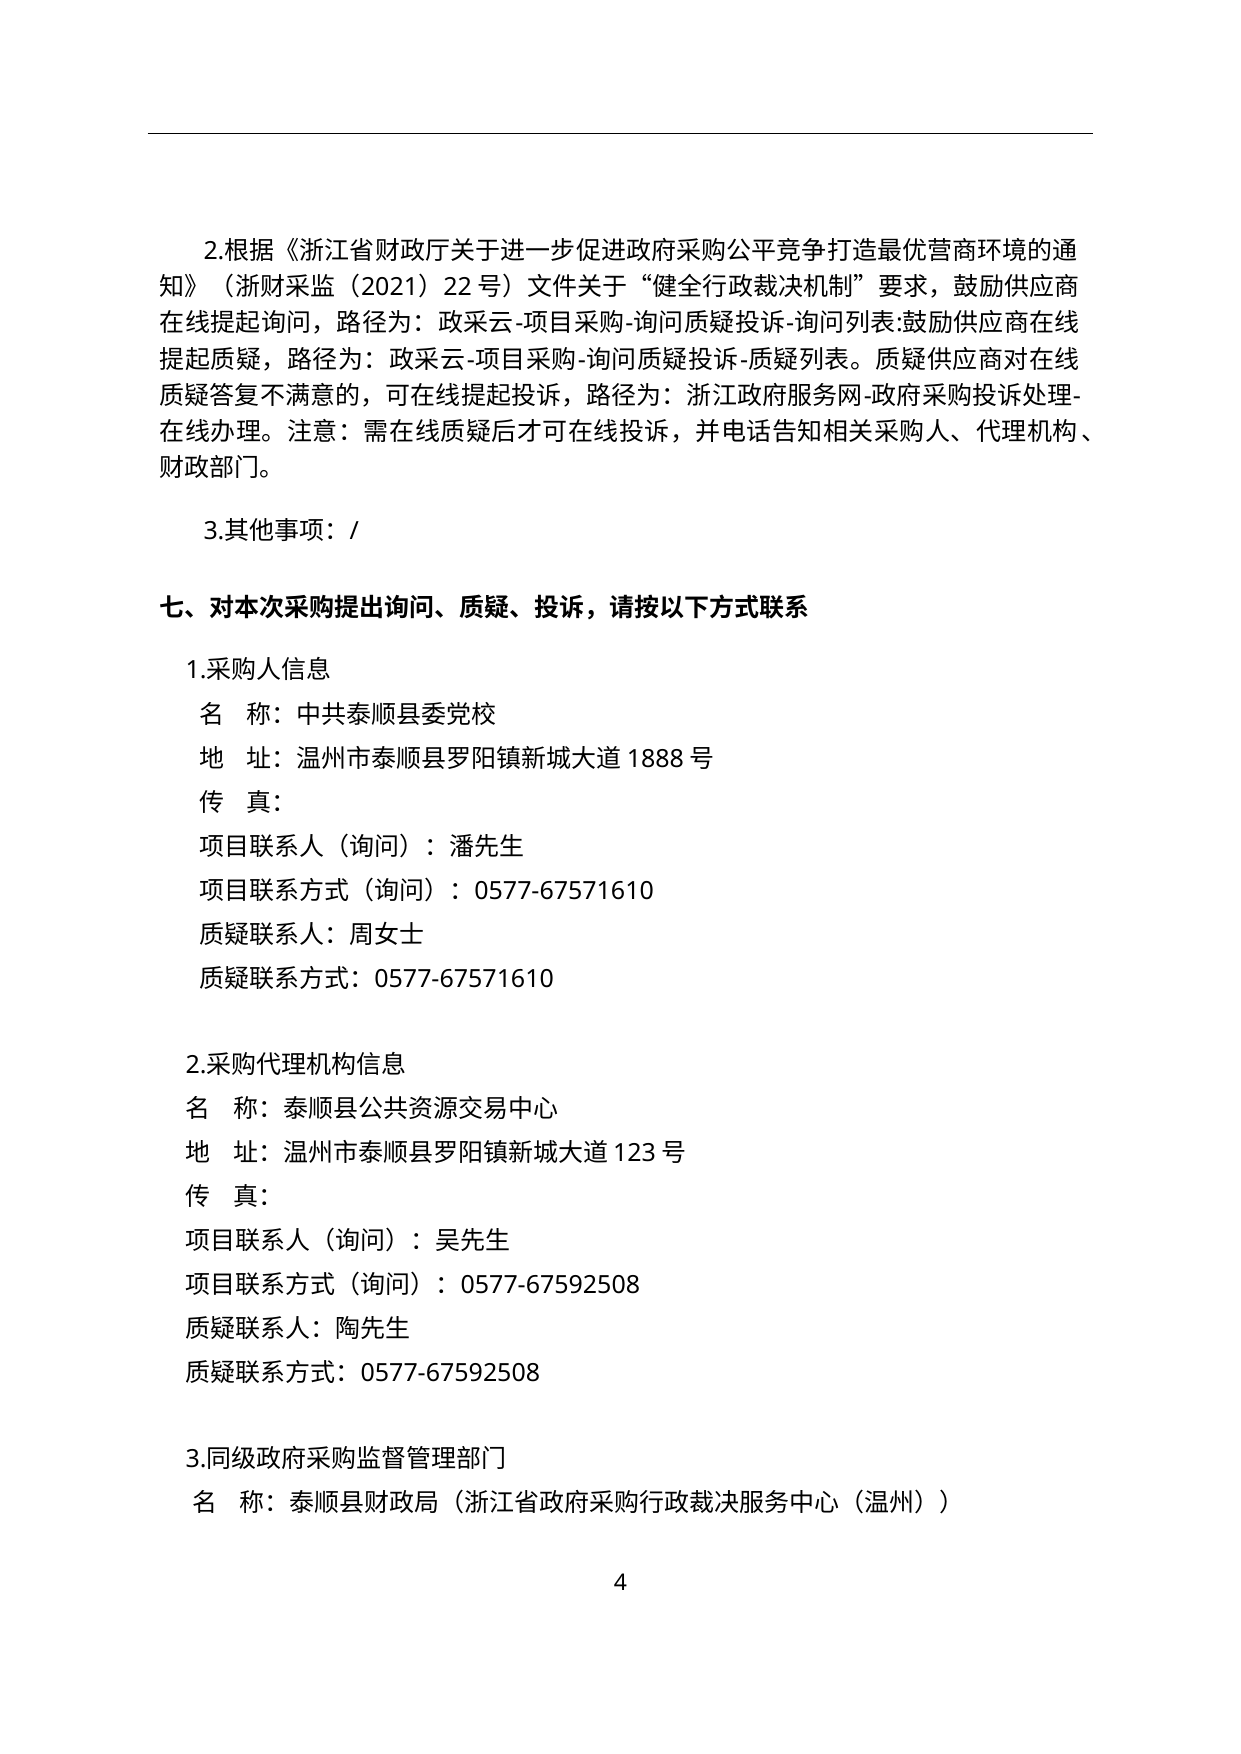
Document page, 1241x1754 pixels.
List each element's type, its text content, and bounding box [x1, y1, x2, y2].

text 质疑联系人：周女士 [159, 914, 1081, 951]
text 项目联系方式（询问）：0577-67571610 [159, 870, 1081, 907]
text 项目联系方式（询问）：0577-67592508 [159, 1265, 1081, 1301]
text 地 址：温州市泰顺县罗阳镇新城大道1888号 [159, 738, 1081, 774]
text 名 称：泰顺县财政局（浙江省政府采购行政裁决服务中心（温州）） [159, 1483, 1081, 1519]
text 名 称：中共泰顺县委党校 [159, 694, 1081, 730]
text 1.采购人信息 [159, 650, 1081, 686]
text 质疑联系方式：0577-67592508 [159, 1353, 1081, 1389]
text 2.根据《浙江省财政厅关于进一步促进政府采购公平竞争打造最优营商环境的通知》（浙财采监（2021）22号）文件关于“健全行政裁决机制”要求，鼓励供应商在线提起询问，路径为：政采云-项目采购-询问质疑投诉-询问列表:鼓励供应商在线提起质疑，路径为：政采云-项目采购-询问质疑投诉-质疑列表。质疑供应商对在线质疑答复不满意的，可在线提起投诉，路径为：浙江政府服务网-政府采购投诉处理-在线办理。注意：需在线质疑后才可在线投诉，并电话告知相关采购人、代理机构、财政部门。 [159, 230, 1081, 484]
text 3.同级政府采购监督管理部门 [159, 1439, 1081, 1475]
text 传 真： [159, 1177, 1081, 1213]
text 项目联系人（询问）：潘先生 [159, 826, 1081, 862]
text 质疑联系人：陶先生 [159, 1309, 1081, 1345]
text 七、对本次采购提出询问、质疑、投诉，请按以下方式联系 [159, 573, 1081, 623]
text 传 真： [159, 782, 1081, 818]
text 名 称：泰顺县公共资源交易中心 [159, 1088, 1081, 1125]
text 项目联系人（询问）：吴先生 [159, 1221, 1081, 1257]
text 2.采购代理机构信息 [159, 1044, 1081, 1081]
text 地 址：温州市泰顺县罗阳镇新城大道123号 [159, 1132, 1081, 1169]
text 质疑联系方式：0577-67571610 [159, 958, 1081, 995]
text 3.其他事项：/ [159, 511, 1081, 547]
